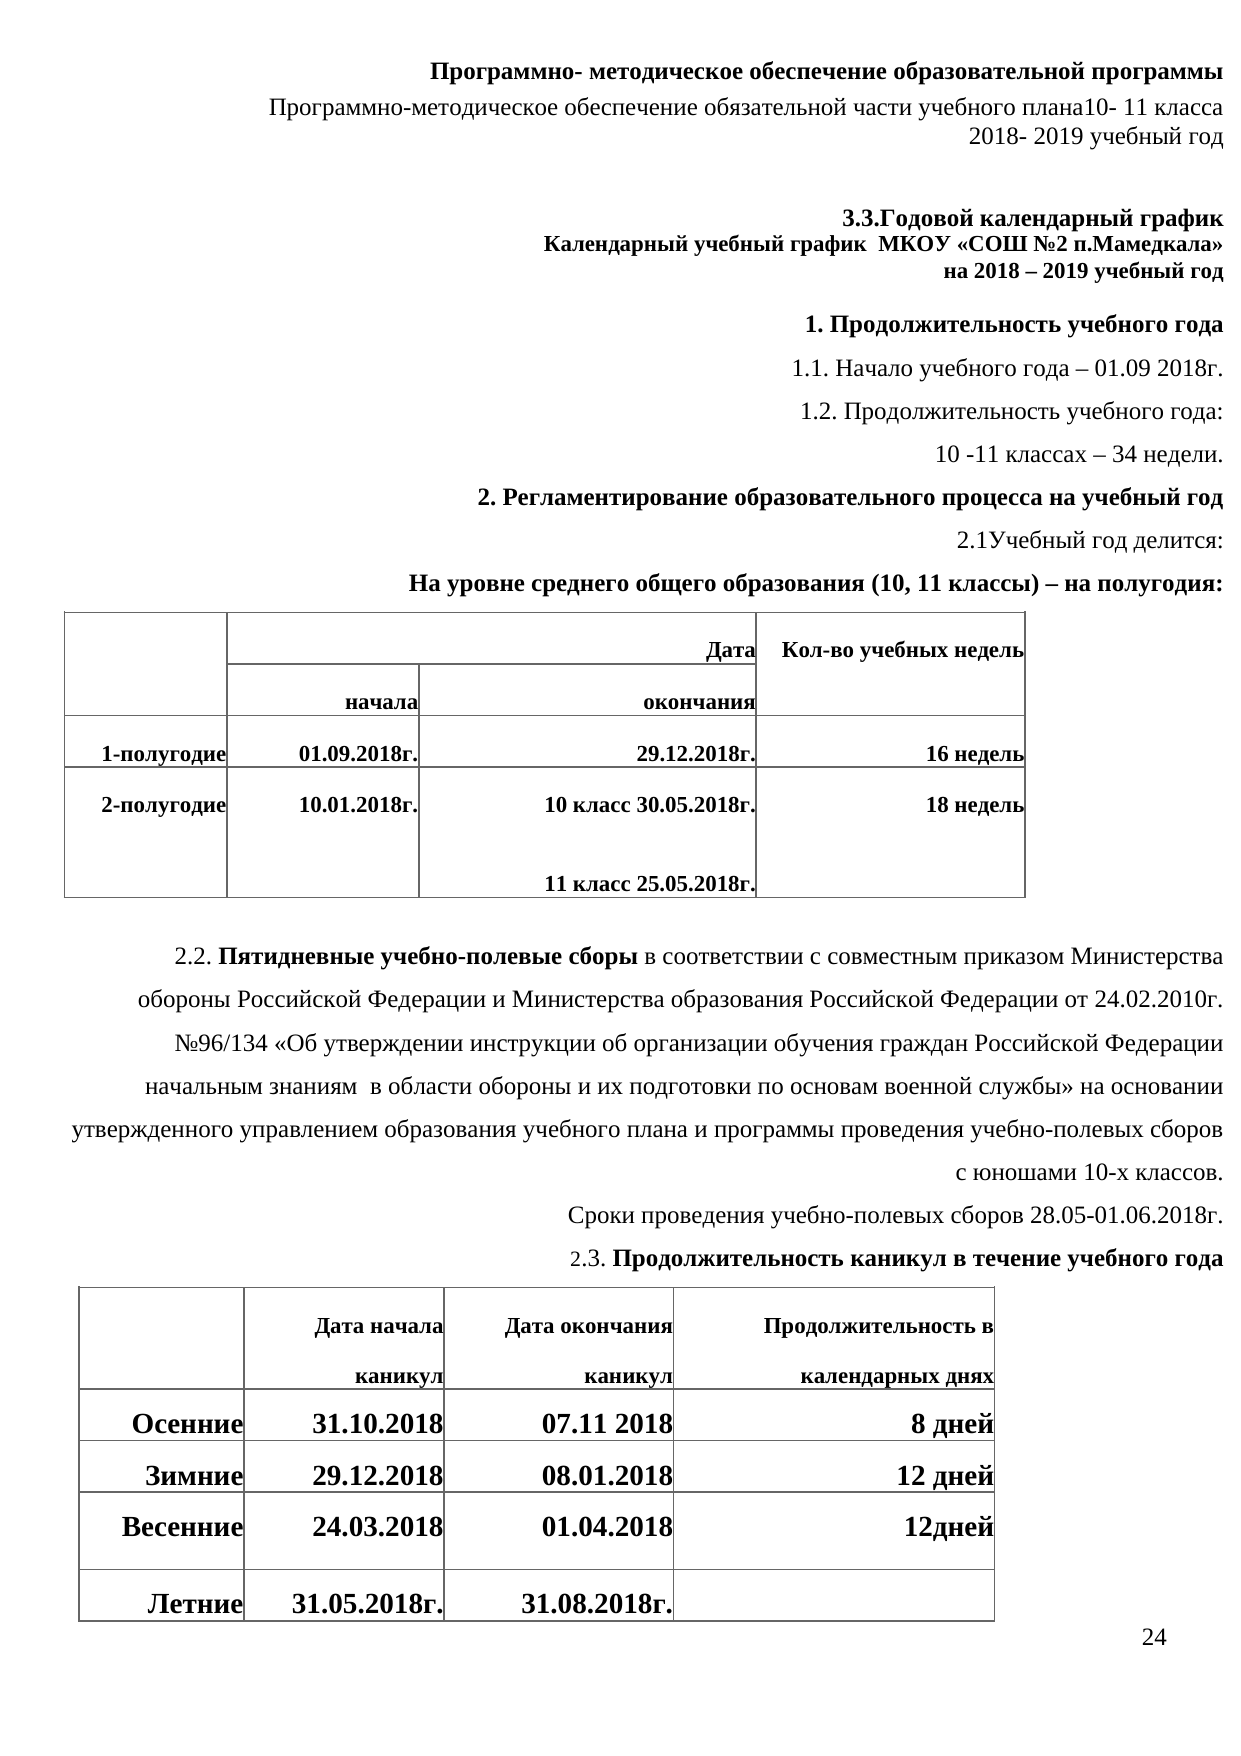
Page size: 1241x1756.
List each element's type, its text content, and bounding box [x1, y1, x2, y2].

table_cell 29.12.2018 [245, 1441, 443, 1491]
table_cell 18 недель [757, 768, 1024, 897]
table_cell [674, 1570, 994, 1620]
text Календарный учебный график МКОУ «СОШ №2 п.Мамедкала» [48, 230, 1223, 257]
text 2.2. Пятидневные учебно-полевые сборы в соответствии с совместным приказом Министерства обороны Российской Федерации и Министерства образования Российской Федерации от 24.02.2010г. №96/134 «Об утверждении инструкции об организации обучения граждан Российской Федерации начальным знаниям в области обороны и их подготовки по основам военной службы» на основании утвержденного управлением образования учебного плана и программы проведения учебно-полевых сборов с юношами 10-х классов. [63, 941, 1223, 1186]
table_cell 01.04.2018 [445, 1493, 673, 1568]
text 2.3. Продолжительность каникул в течение учебного года [48, 1243, 1223, 1272]
table_cell Весенние [80, 1493, 243, 1568]
table_cell начала [228, 665, 418, 714]
text 1. Продолжительность учебного года [48, 309, 1223, 338]
table_cell 2-полугодие [65, 768, 226, 897]
table_cell 16 недель [757, 716, 1024, 766]
table_header Дата окончания каникул [445, 1288, 673, 1388]
text 3.3.Годовой календарный график [48, 211, 1184, 230]
table_header Дата начала каникул [245, 1288, 443, 1388]
table_header Продолжительность в календарных днях [674, 1288, 994, 1388]
table_cell 31.10.2018 [245, 1390, 443, 1439]
table_cell 08.01.2018 [445, 1441, 673, 1491]
table_cell Осенние [80, 1390, 243, 1439]
table_cell 07.11 2018 [445, 1390, 673, 1439]
table_cell 31.08.2018г. [445, 1570, 673, 1620]
text на 2018 – 2019 учебный год [48, 257, 1223, 283]
table_cell 1-полугодие [65, 716, 226, 766]
text 1.1. Начало учебного года – 01.09 2018г. [63, 353, 1223, 381]
table_cell 31.05.2018г. [245, 1570, 443, 1620]
table_cell 8 дней [674, 1390, 994, 1439]
text Сроки проведения учебно-полевых сборов 28.05-01.06.2018г. [63, 1200, 1223, 1229]
table_cell 10.01.2018г. [228, 768, 418, 897]
table_header Кол-во учебных недель [757, 613, 1024, 714]
table_cell 01.09.2018г. [228, 716, 418, 766]
table_header Дата [228, 613, 755, 663]
text Программно-методическое обеспечение обязательной части учебного плана10- 11 класса 2018- 2019 учебный год [264, 92, 1223, 150]
text 10 -11 классах – 34 недели. [110, 439, 1223, 468]
table_cell 29.12.2018г. [420, 716, 755, 766]
text Программно- методическое обеспечение образовательной программы [264, 56, 1223, 84]
table_cell Летние [80, 1570, 243, 1620]
table_header [80, 1288, 243, 1388]
text На уровне среднего общего образования (10, 11 классы) – на полугодия: [63, 568, 1223, 597]
table_header [65, 613, 226, 714]
table_cell окончания [420, 665, 755, 714]
text 2.1Учебный год делится: [63, 525, 1223, 554]
text 1.2. Продолжительность учебного года: [63, 396, 1223, 424]
table_cell 12 дней [674, 1441, 994, 1491]
table_cell 24.03.2018 [245, 1493, 443, 1568]
table_cell 12дней [674, 1493, 994, 1568]
table_cell 10 класс 30.05.2018г. 11 класс 25.05.2018г. [420, 768, 755, 897]
text 2. Регламентирование образовательного процесса на учебный год [48, 482, 1223, 511]
table_cell Зимние [80, 1441, 243, 1491]
